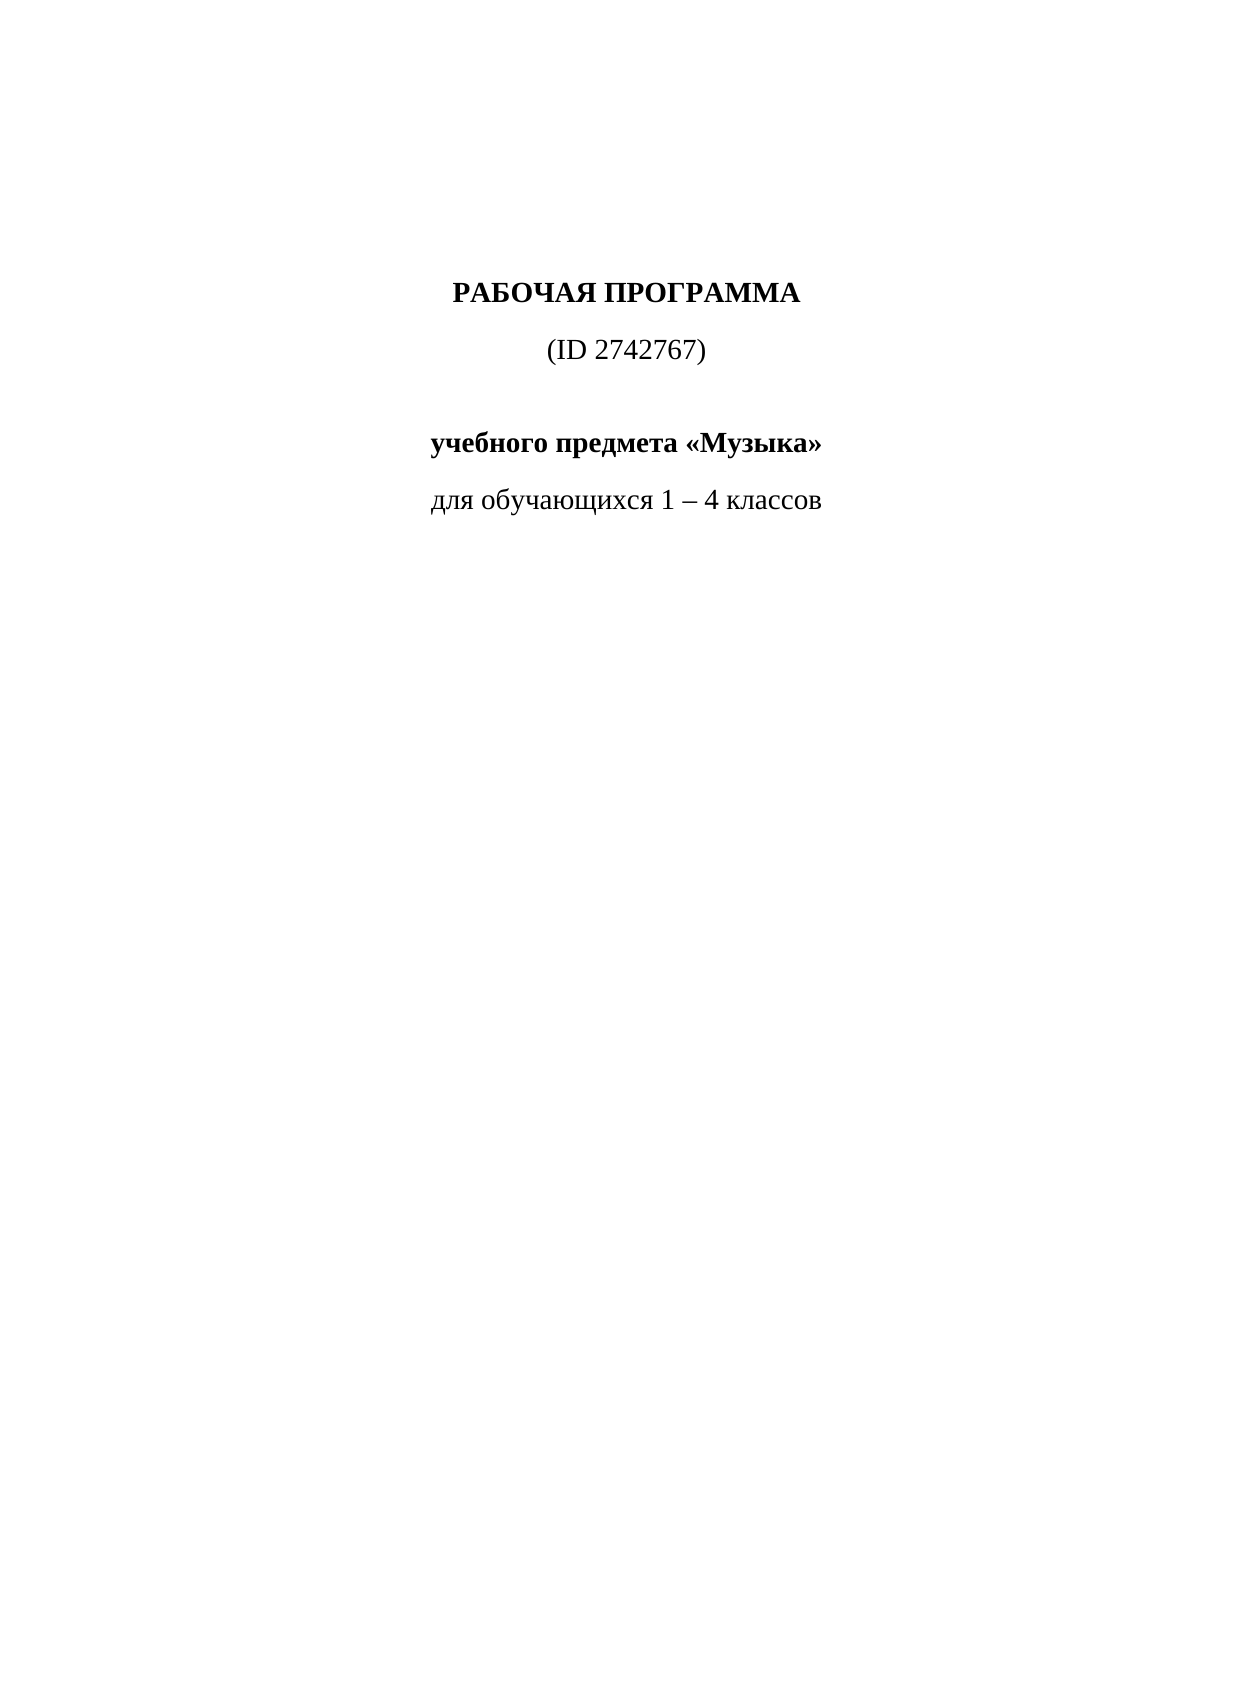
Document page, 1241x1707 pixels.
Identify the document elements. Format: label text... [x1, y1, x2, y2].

text учебного предмета «Музыка» [162, 425, 1090, 458]
text РАБОЧАЯ ПРОГРАММА [162, 275, 1090, 308]
text для обучающихся 1 – 4 классов [162, 482, 1090, 515]
text (ID 2742767) [162, 332, 1090, 366]
